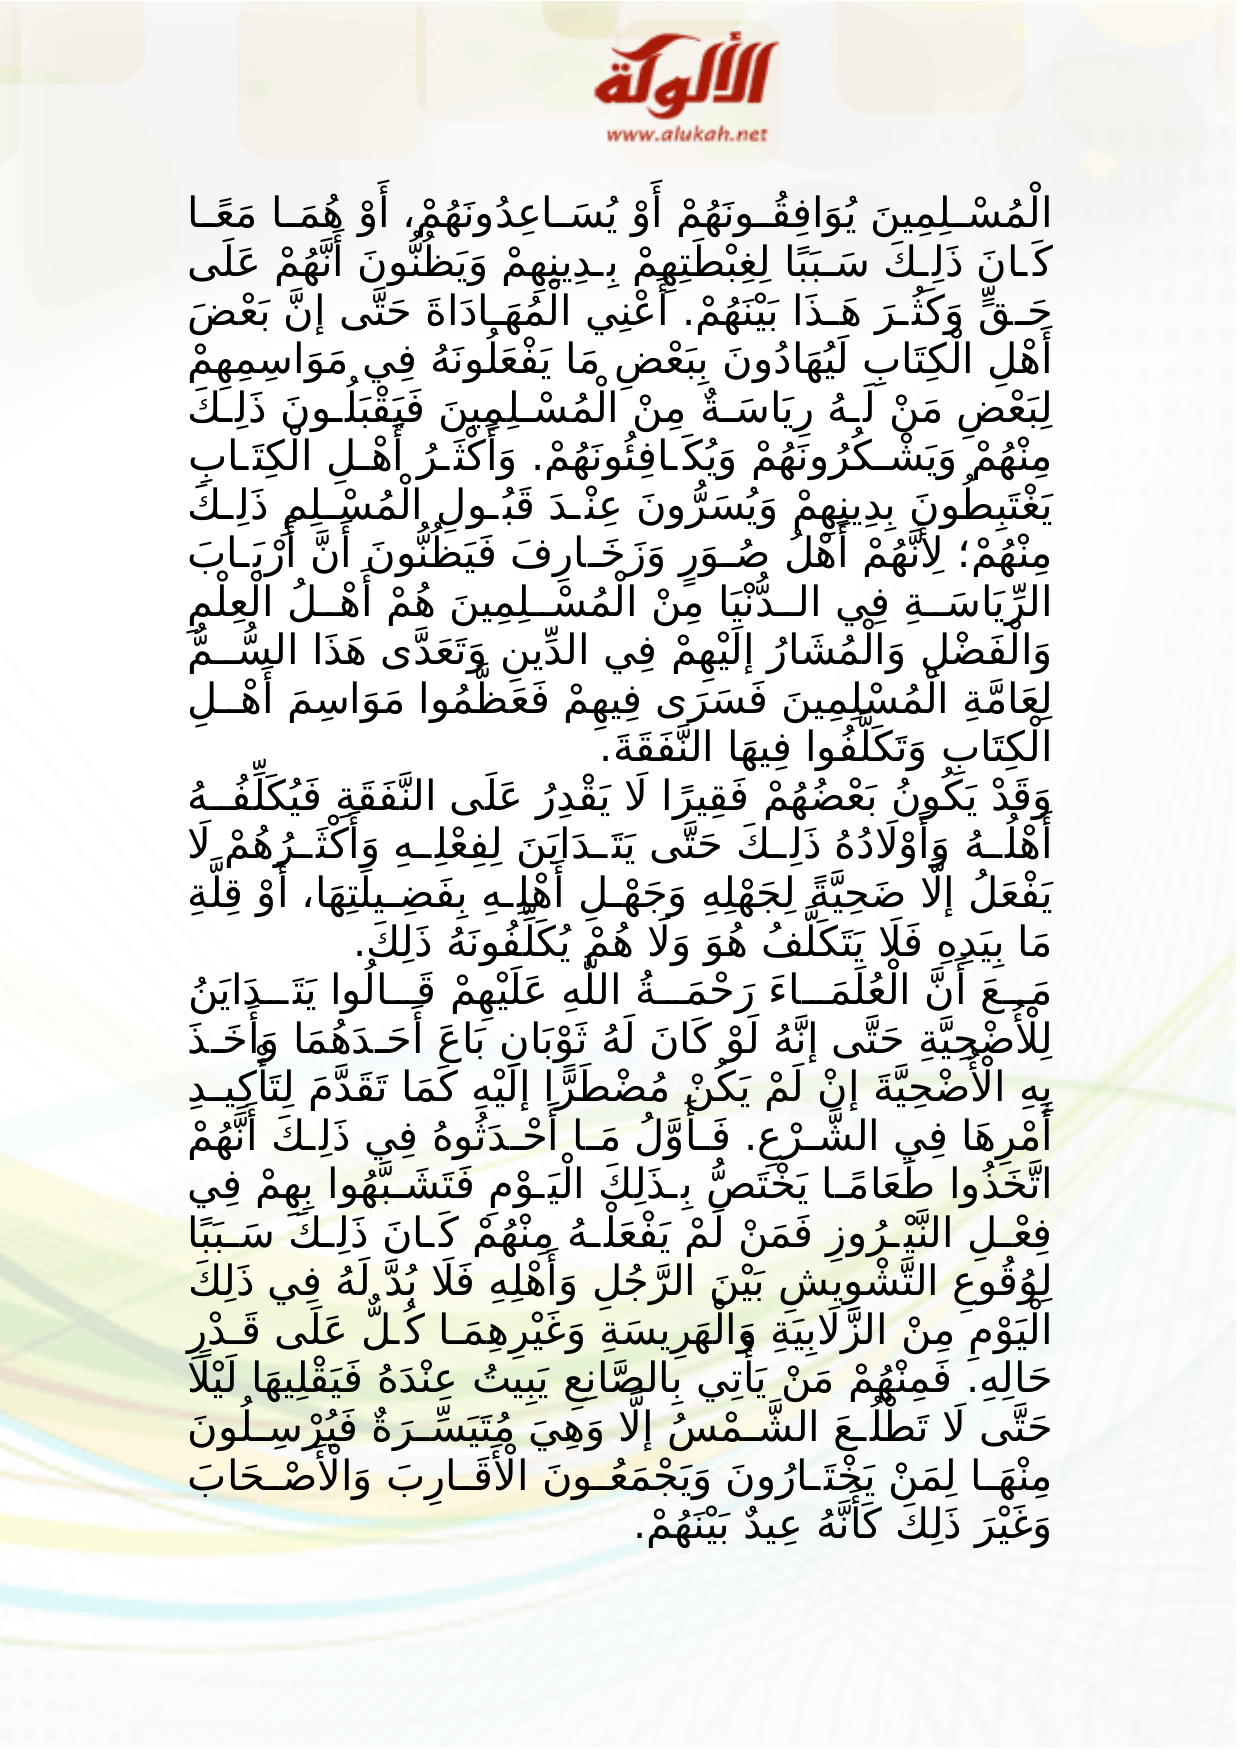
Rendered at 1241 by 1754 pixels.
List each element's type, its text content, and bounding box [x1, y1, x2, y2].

picture [0, 1, 1237, 1748]
text مَعَ أَنَّ الْعُلَمَاءَ رَحْمَةُ اللَّهِ عَلَيْهِمْ قَالُوا يَتَدَايَنُ لِلْأُضْحِيَّةِ حَتَّى إنَّهُ لَوْ كَانَ لَهُ ثَوْبَانِ بَاعَ أَحَدَهُمَا وَأَخَذَ بِهِ الْأُضْحِيَّةَ إنْ لَمْ يَكُنْ مُضْطَرًّا إلَيْهِ كَمَا تَقَدَّمَ لِتَأْكِيدِ أَمْرِهَا فِي الشَّرْعِ. فَأَوَّلُ مَا أَحْدَثُوهُ فِي ذَلِكَ أَنَّهُمْ اتَّخَذُوا طَعَامًا يَخْتَصُّ بِذَلِكَ الْيَوْمِ فَتَشَبَّهُوا بِهِمْ فِي فِعْلِ النَّيْرُوزِ فَمَنْ لَمْ يَفْعَلْهُ مِنْهُمْ كَانَ ذَلِكَ سَبَبًا لِوُقُوعِ التَّشْوِيشِ بَيْنَ الرَّجُلِ وَأَهْلِهِ فَلَا بُدَّ لَهُ فِي ذَلِكَ الْيَوْمِ مِنْ الزَّلَابِيَةِ وَالْهَرِيسَةِ وَغَيْرِهِمَا كُلٌّ عَلَى قَدْرِ حَالِهِ. فَمِنْهُمْ مَنْ يَأْتِي بِالصَّانِعِ يَبِيتُ عِنْدَهُ فَيَقْلِيهَا لَيْلًا حَتَّى لَا تَطْلُعَ الشَّمْسُ إلَّا وَهِيَ مُتَيَسِّرَةٌ فَيُرْسِلُونَ مِنْهَا لِمَنْ يَخْتَارُونَ وَيَجْمَعُونَ الْأَقَارِبَ وَالْأَصْحَابَ وَغَيْرَ ذَلِكَ كَأَنَّهُ عِيدٌ بَيْنَهُمْ. [187, 966, 1053, 1548]
text وَقَدْ يَكُونُ بَعْضُهُمْ فَقِيرًا لَا يَقْدِرُ عَلَى النَّفَقَةِ فَيُكَلِّفُهُ أَهْلُهُ وَأَوْلَادُهُ ذَلِكَ حَتَّى يَتَدَايَنَ لِفِعْلِهِ وَأَكْثَرُهُمْ لَا يَفْعَلُ إلَّا ضَحِيَّةً لِجَهْلِهِ وَجَهْلِ أَهْلِهِ بِفَضِيلَتِهَا، أَوْ قِلَّةِ مَا بِيَدِهِ فَلَا يَتَكَلَّفُ هُوَ وَلَا هُمْ يُكَلِّفُونَهُ ذَلِكَ. [187, 772, 1053, 966]
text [187, 189, 1053, 772]
